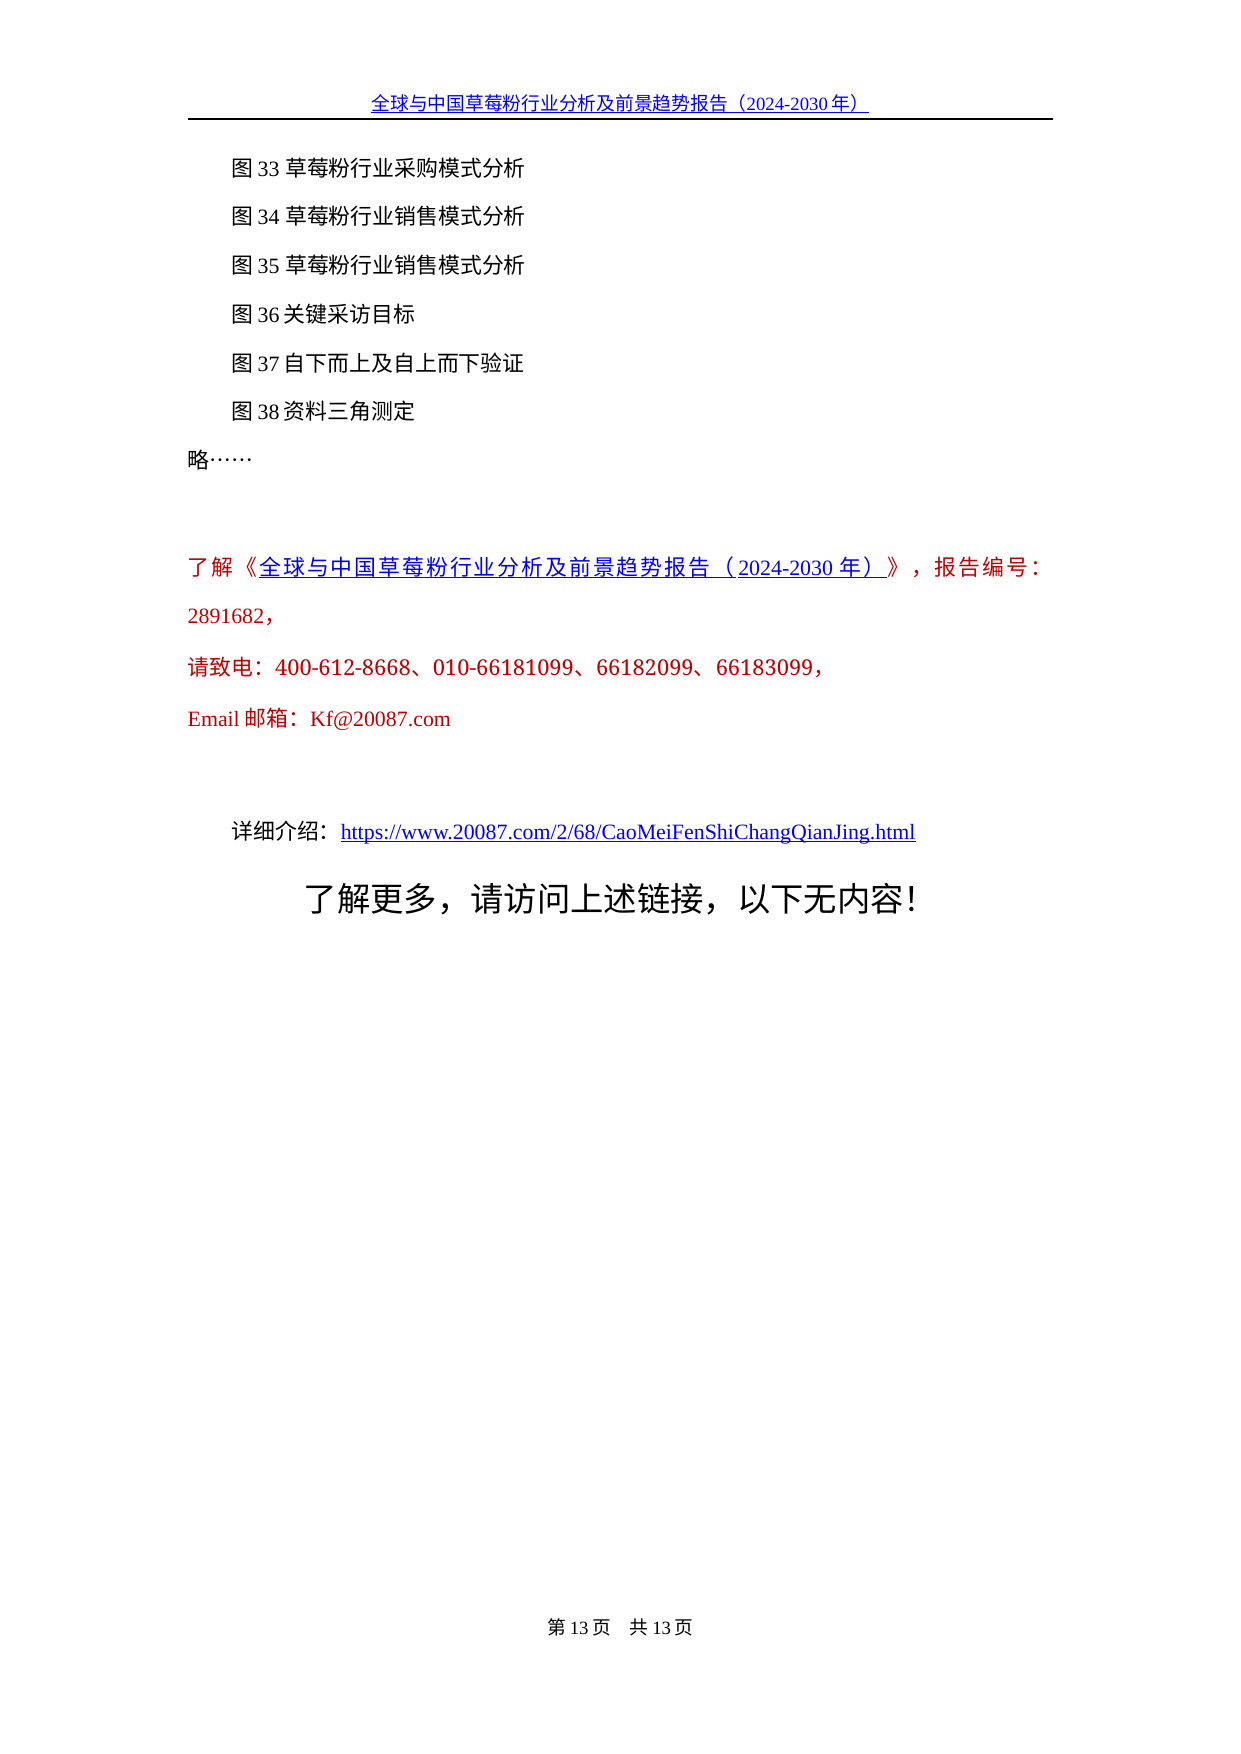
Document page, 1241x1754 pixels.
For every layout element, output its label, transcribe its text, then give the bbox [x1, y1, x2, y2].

text 了解《全球与中国草莓粉行业分析及前景趋势报告（2024-2030年）》，报告编号：2891682， [187, 549, 1053, 630]
text 详细介绍：https://www.20087.com/2/68/CaoMeiFenShiChangQianJing.html [187, 814, 1053, 846]
title 了解更多，请访问上述链接，以下无内容！ [187, 864, 1053, 929]
text 请致电：400-612-8668、010-66181099、66182099、66183099， [187, 649, 1053, 682]
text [187, 150, 1053, 475]
text Email邮箱：Kf@20087.com [187, 701, 1053, 733]
